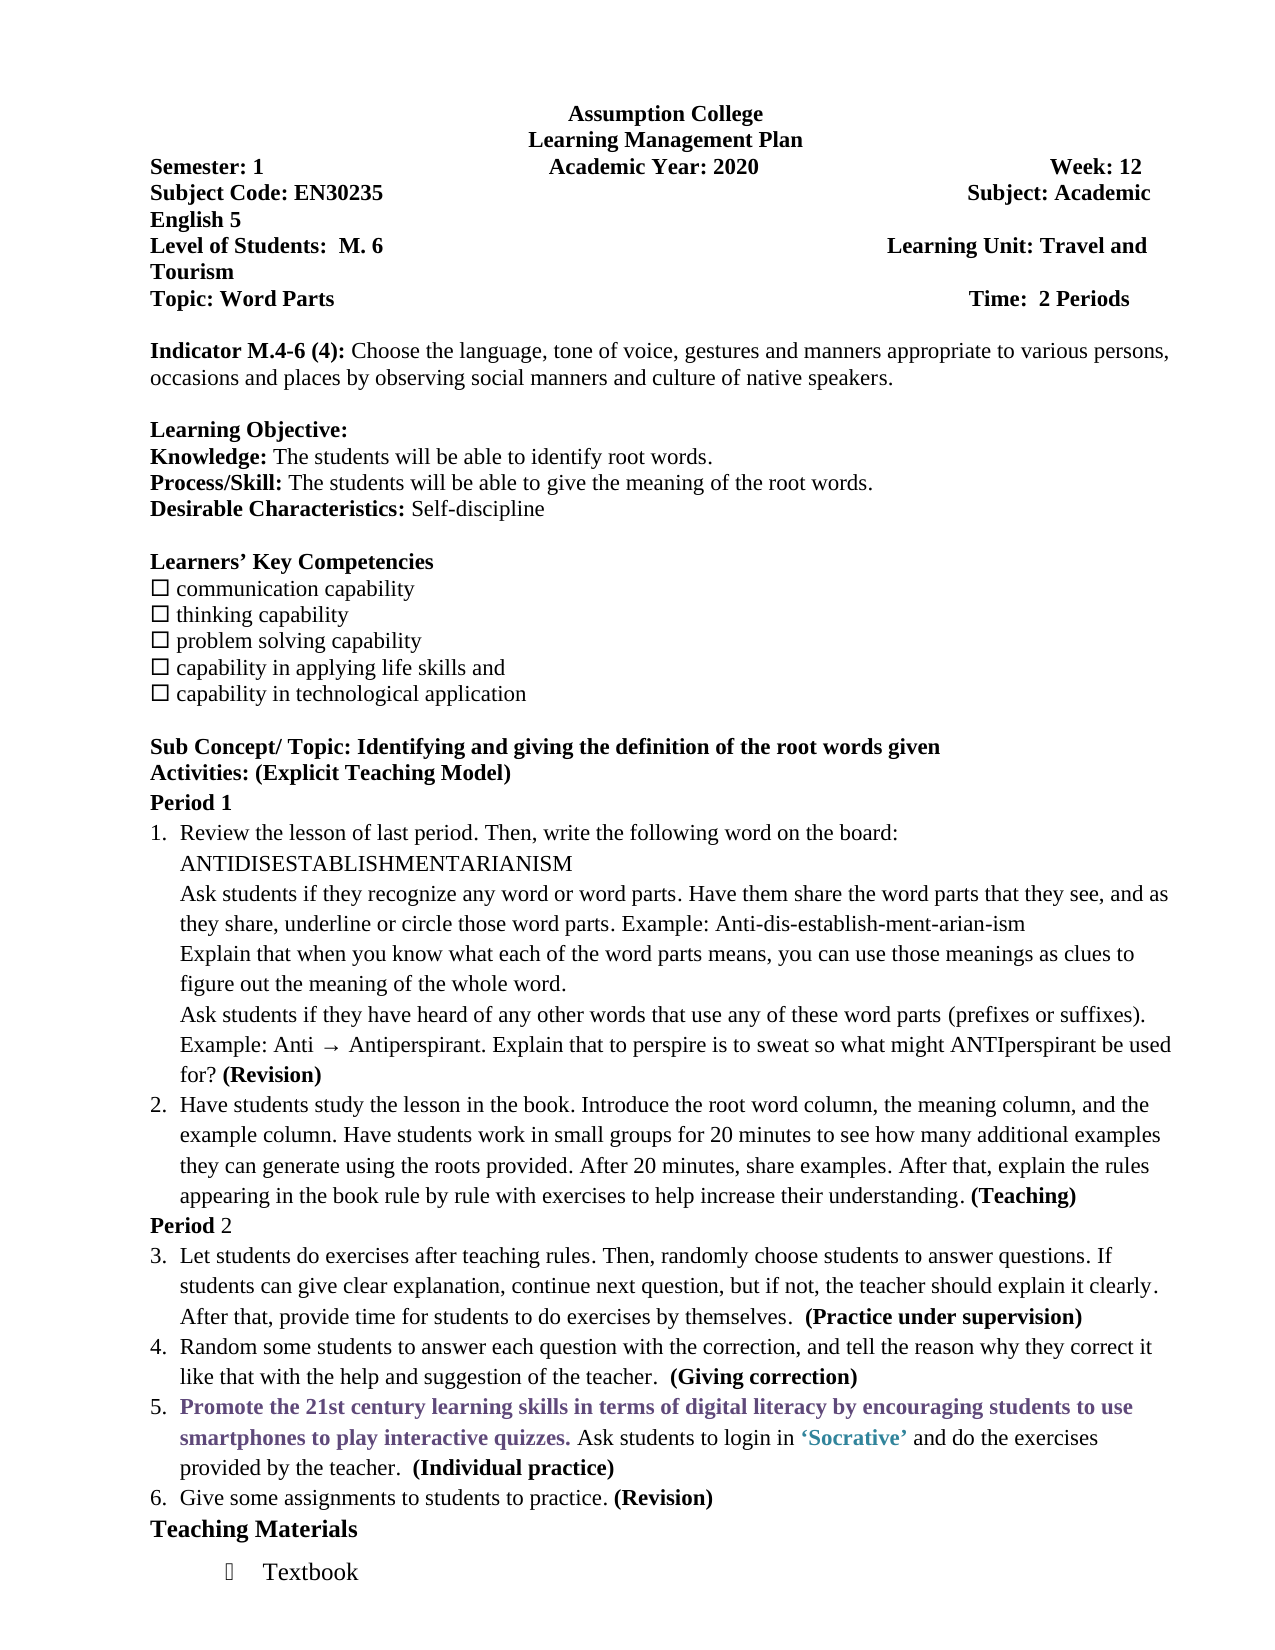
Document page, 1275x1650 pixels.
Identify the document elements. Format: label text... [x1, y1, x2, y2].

text Subject Code: EN30235 Subject: Academic English 5 [150, 179, 1181, 232]
text thinking capability [150, 601, 1181, 627]
list Have students study the lesson in the book. Introduce the root word column, the meaning column, and the example column. Have students work in small groups for 20 minutes to see how many additional examples they can generate using the roots provided. After 20 minutes, share examples. After that, explain the rules appearing in the book rule by rule with exercises to help increase their understanding. (Teaching) [150, 1091, 1181, 1208]
text Period 2 [150, 1212, 1181, 1238]
text Process/Skill: The students will be able to give the meaning of the root words. [150, 469, 1181, 496]
text Indicator M.4-6 (4): Choose the language, tone of voice, gestures and manners appropriate to various persons, occasions and places by observing social manners and culture of native speakers. [150, 337, 1181, 390]
text Learning Management Plan [150, 127, 1181, 153]
text problem solving capability [150, 627, 1181, 654]
text Learning Objective: [150, 416, 1181, 443]
text Semester: 1 Academic Year: 2020 Week: 12 [150, 153, 1181, 179]
text Activities: (Explicit Teaching Model) [150, 759, 1181, 785]
text capability in technological application [150, 680, 1181, 706]
list Let students do exercises after teaching rules. Then, randomly choose students to answer questions. If students can give clear explanation, continue next question, but if not, the teacher should explain it clearly. After that, provide time for students to do exercises by themselves. (Practice under supervision) [150, 1242, 1181, 1329]
list Random some students to answer each question with the correction, and tell the reason why they correct it like that with the help and suggestion of the teacher. (Giving correction) [150, 1333, 1181, 1389]
text Explain that when you know what each of the word parts means, you can use those meanings as clues to figure out the meaning of the whole word. [179, 940, 1181, 997]
text Knowledge: The students will be able to identify root words. [150, 443, 1181, 469]
text Assumption College [150, 100, 1181, 127]
text Ask students if they recognize any word or word parts. Have them share the word parts that they see, and as they share, underline or circle those word parts. Example: Anti-dis-establish-ment-arian-ism [179, 880, 1181, 936]
list Give some assignments to students to practice. (Revision) [150, 1484, 1181, 1510]
text Period 1 [150, 789, 1181, 816]
list Review the lesson of last period. Then, write the following word on the board: ANTIDISESTABLISHMENTARIANISM [150, 819, 1181, 876]
text Level of Students: M. 6 Learning Unit: Travel and Tourism [150, 232, 1181, 285]
text communication capability [150, 574, 1181, 601]
text Teaching Materials [150, 1514, 1181, 1543]
text capability in applying life skills and [150, 654, 1181, 680]
text Sub Concept/ Topic: Identifying and giving the definition of the root words given [150, 733, 1181, 759]
text Topic: Word Parts Time: 2 Periods [150, 285, 1261, 311]
list Textbook [225, 1557, 1181, 1586]
text Learners’ Key Competencies [150, 548, 1181, 574]
text Ask students if they have heard of any other words that use any of these word parts (prefixes or suffixes). Example: Anti → Antiperspirant. Explain that to perspire is to sweat so what might ANTIperspirant be used for? (Revision) [179, 1001, 1181, 1087]
text Desirable Characteristics: Self-discipline [150, 496, 1181, 522]
list Promote the 21st century learning skills in terms of digital literacy by encouraging students to use smartphones to play interactive quizzes. Ask students to login in ‘Socrative’ and do the exercises provided by the teacher. (Individual practice) [150, 1393, 1181, 1480]
